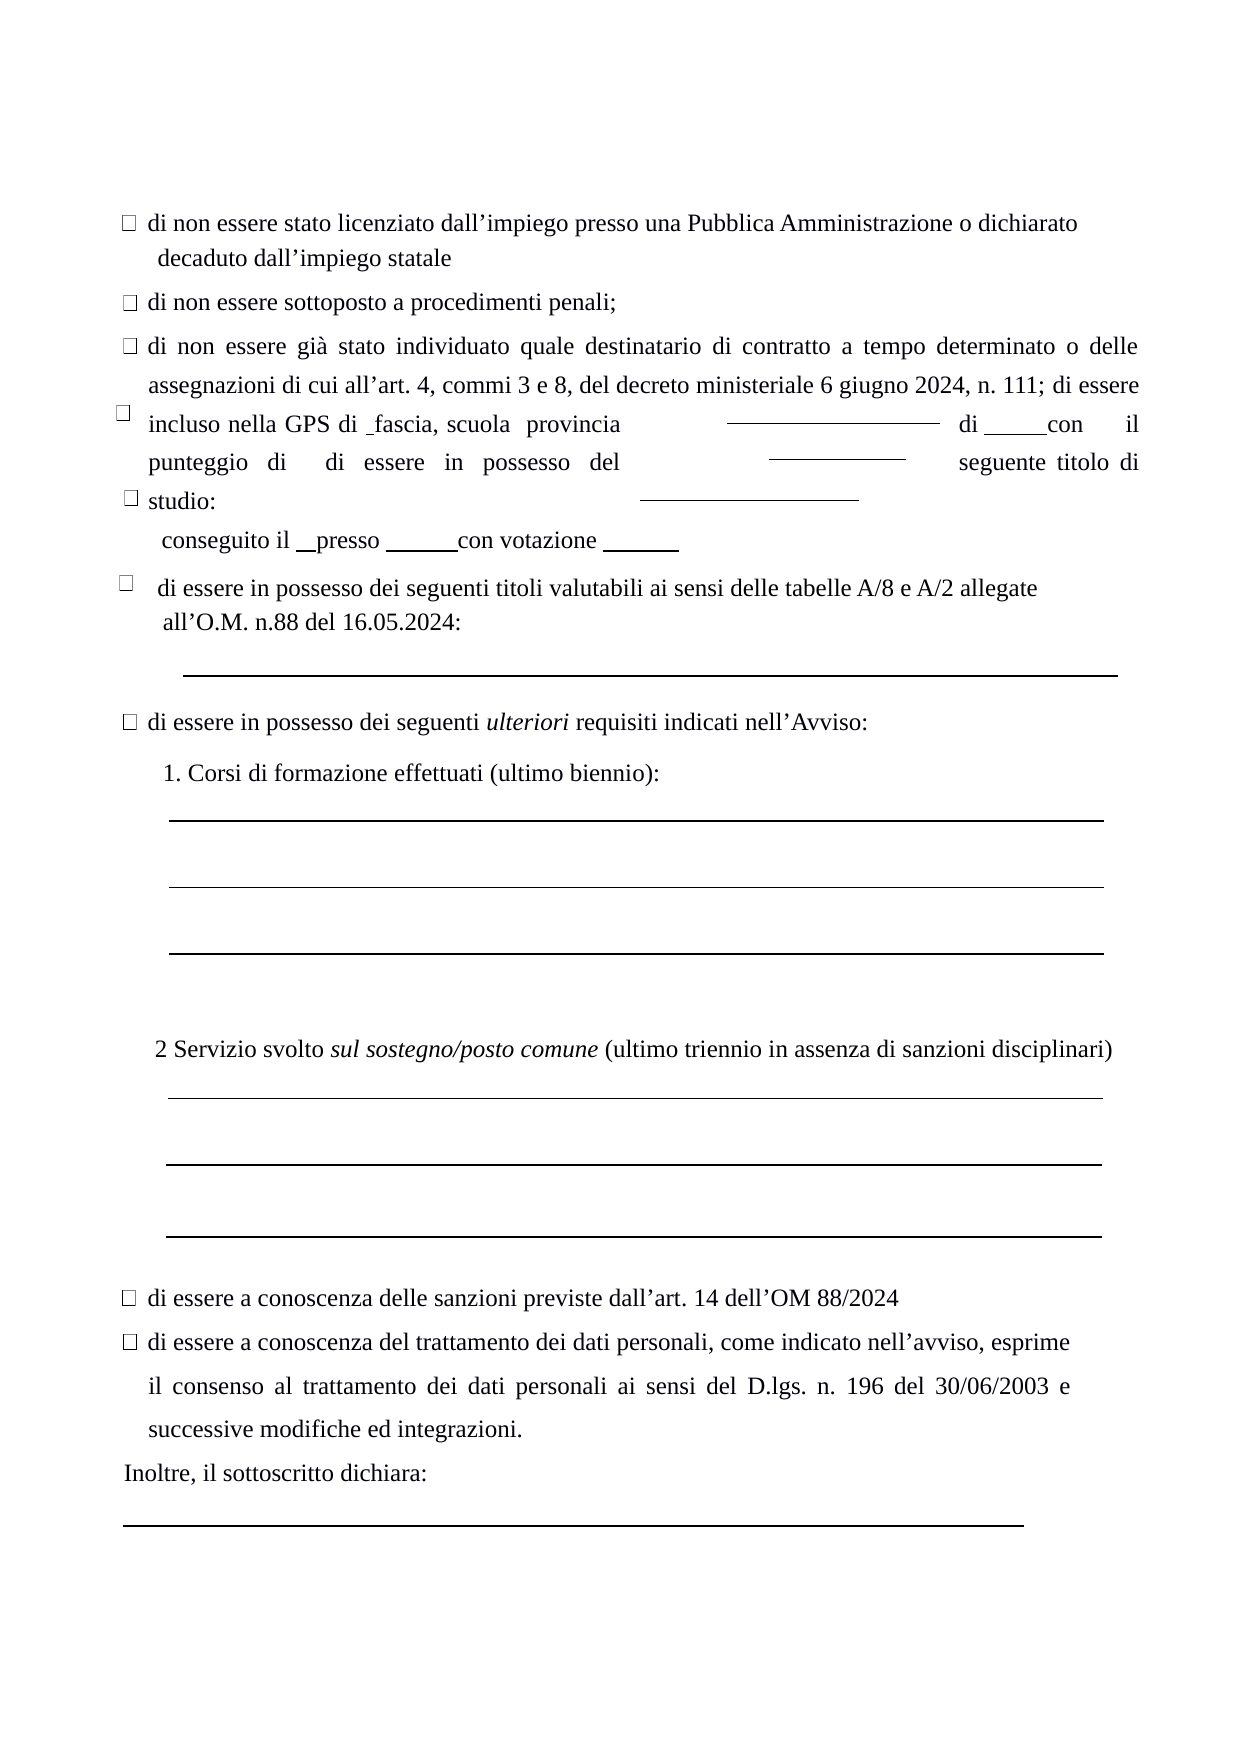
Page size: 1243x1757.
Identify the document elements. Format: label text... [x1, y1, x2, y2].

text di non essere già stato individuato quale destinatario di contratto a tempo determinato o delle assegnazioni di cui all’art. 4, commi 3 e 8, del decreto ministeriale 6 giugno 2024, n. 111; di essere incluso nella GPS di fascia, scuola provincia di con il punteggio di di essere in possesso del seguente titolo di studio: [147, 331, 1139, 515]
picture [123, 1327, 147, 1356]
text conseguito il presso con votazione [161, 525, 1139, 554]
text di non essere sottoposto a procedimenti penali; [147, 287, 1139, 316]
text decaduto dall’impiego statale [157, 243, 1139, 272]
picture [123, 707, 147, 736]
text 2 Servizio svolto sul sostegno/posto comune (ultimo triennio in assenza di sanzioni disciplinari) [154, 1034, 1139, 1063]
text 1. Corsi di formazione effettuati (ultimo biennio): [163, 758, 1139, 787]
text di essere in possesso dei seguenti ulteriori requisiti indicati nell’Avviso: [147, 707, 1139, 736]
picture [119, 568, 157, 597]
text di essere in possesso dei seguenti titoli valutabili ai sensi delle tabelle A/8 e A/2 allegate [88, 568, 1069, 602]
text Inoltre, il sottoscritto dichiara: [123, 1458, 1139, 1487]
picture [123, 331, 147, 360]
text di essere a conoscenza del trattamento dei dati personali, come indicato nell’avviso, esprime il consenso al trattamento dei dati personali ai sensi del D.lgs. n. 196 del 30/06/2003 e successive modifiche ed integrazioni. [147, 1327, 1072, 1443]
picture [116, 398, 147, 427]
picture [123, 288, 162, 317]
text all’O.M. n.88 del 16.05.2024: [163, 607, 1139, 636]
text di essere a conoscenza delle sanzioni previste dall’art. 14 dell’OM 88/2024 [147, 1283, 1139, 1311]
picture [122, 208, 147, 237]
picture [122, 1283, 160, 1312]
picture [124, 483, 147, 512]
text di non essere stato licenziato dall’impiego presso una Pubblica Amministrazione o dichiarato [147, 208, 1139, 237]
